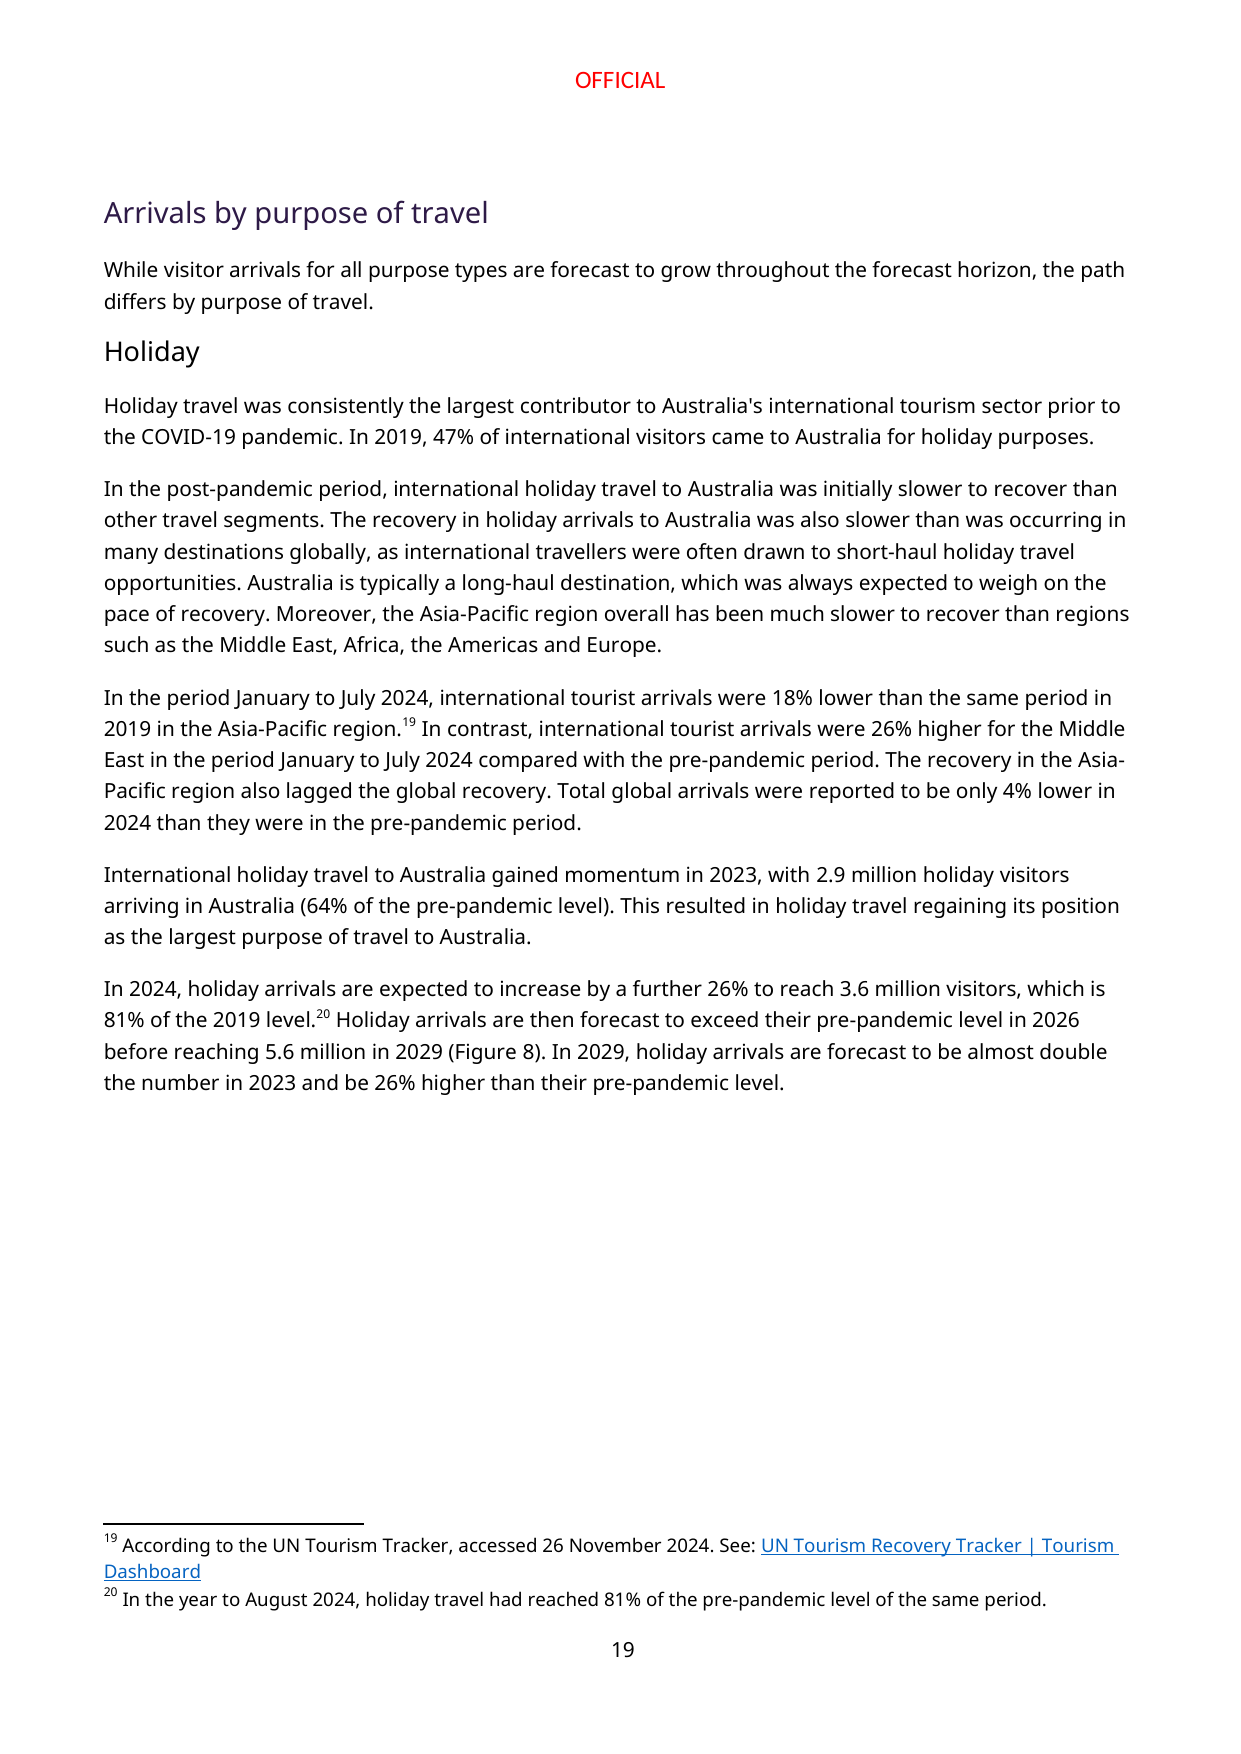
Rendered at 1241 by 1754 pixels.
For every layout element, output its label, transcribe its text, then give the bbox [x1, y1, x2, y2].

text In the period January to July 2024, international tourist arrivals were 18% lower than the same period in 2019 in the Asia-Pacific region. In contrast, international tourist arrivals were 26% higher for the Middle East in the period January to July 2024 compared with the pre-pandemic period. The recovery in the Asia-Pacific region also lagged the global recovery. Total global arrivals were reported to be only 4% lower in 2024 than they were in the pre-pandemic period. [103, 680, 1142, 836]
subtitle Holiday [103, 336, 1142, 367]
text International holiday travel to Australia gained momentum in 2023, with 2.9 million holiday visitors arriving in Australia (64% of the pre-pandemic level). This resulted in holiday travel regaining its position as the largest purpose of travel to Australia. [103, 857, 1142, 951]
text In the post-pandemic period, international holiday travel to Australia was initially slower to recover than other travel segments. The recovery in holiday arrivals to Australia was also slower than was occurring in many destinations globally, as international travellers were often drawn to short-haul holiday travel opportunities. Australia is typically a long-haul destination, which was always expected to weigh on the pace of recovery. Moreover, the Asia-Pacific region overall has been much slower to recover than regions such as the Middle East, Africa, the Americas and Europe. [103, 472, 1142, 659]
subtitle Arrivals by purpose of travel [103, 188, 1142, 232]
text In 2024, holiday arrivals are expected to increase by a further 26% to reach 3.6 million visitors, which is 81% of the 2019 level. Holiday arrivals are then forecast to exceed their pre-pandemic level in 2026 before reaching 5.6 million in 2029 (Figure 8). In 2029, holiday arrivals are forecast to be almost double the number in 2023 and be 26% higher than their pre-pandemic level. [103, 972, 1142, 1097]
text While visitor arrivals for all purpose types are forecast to grow throughout the forecast horizon, the path differs by purpose of travel. [103, 253, 1142, 315]
text Holiday travel was consistently the largest contributor to Australia's international tourism sector prior to the COVID-19 pandemic. In 2019, 47% of international visitors came to Australia for holiday purposes. [103, 388, 1142, 451]
